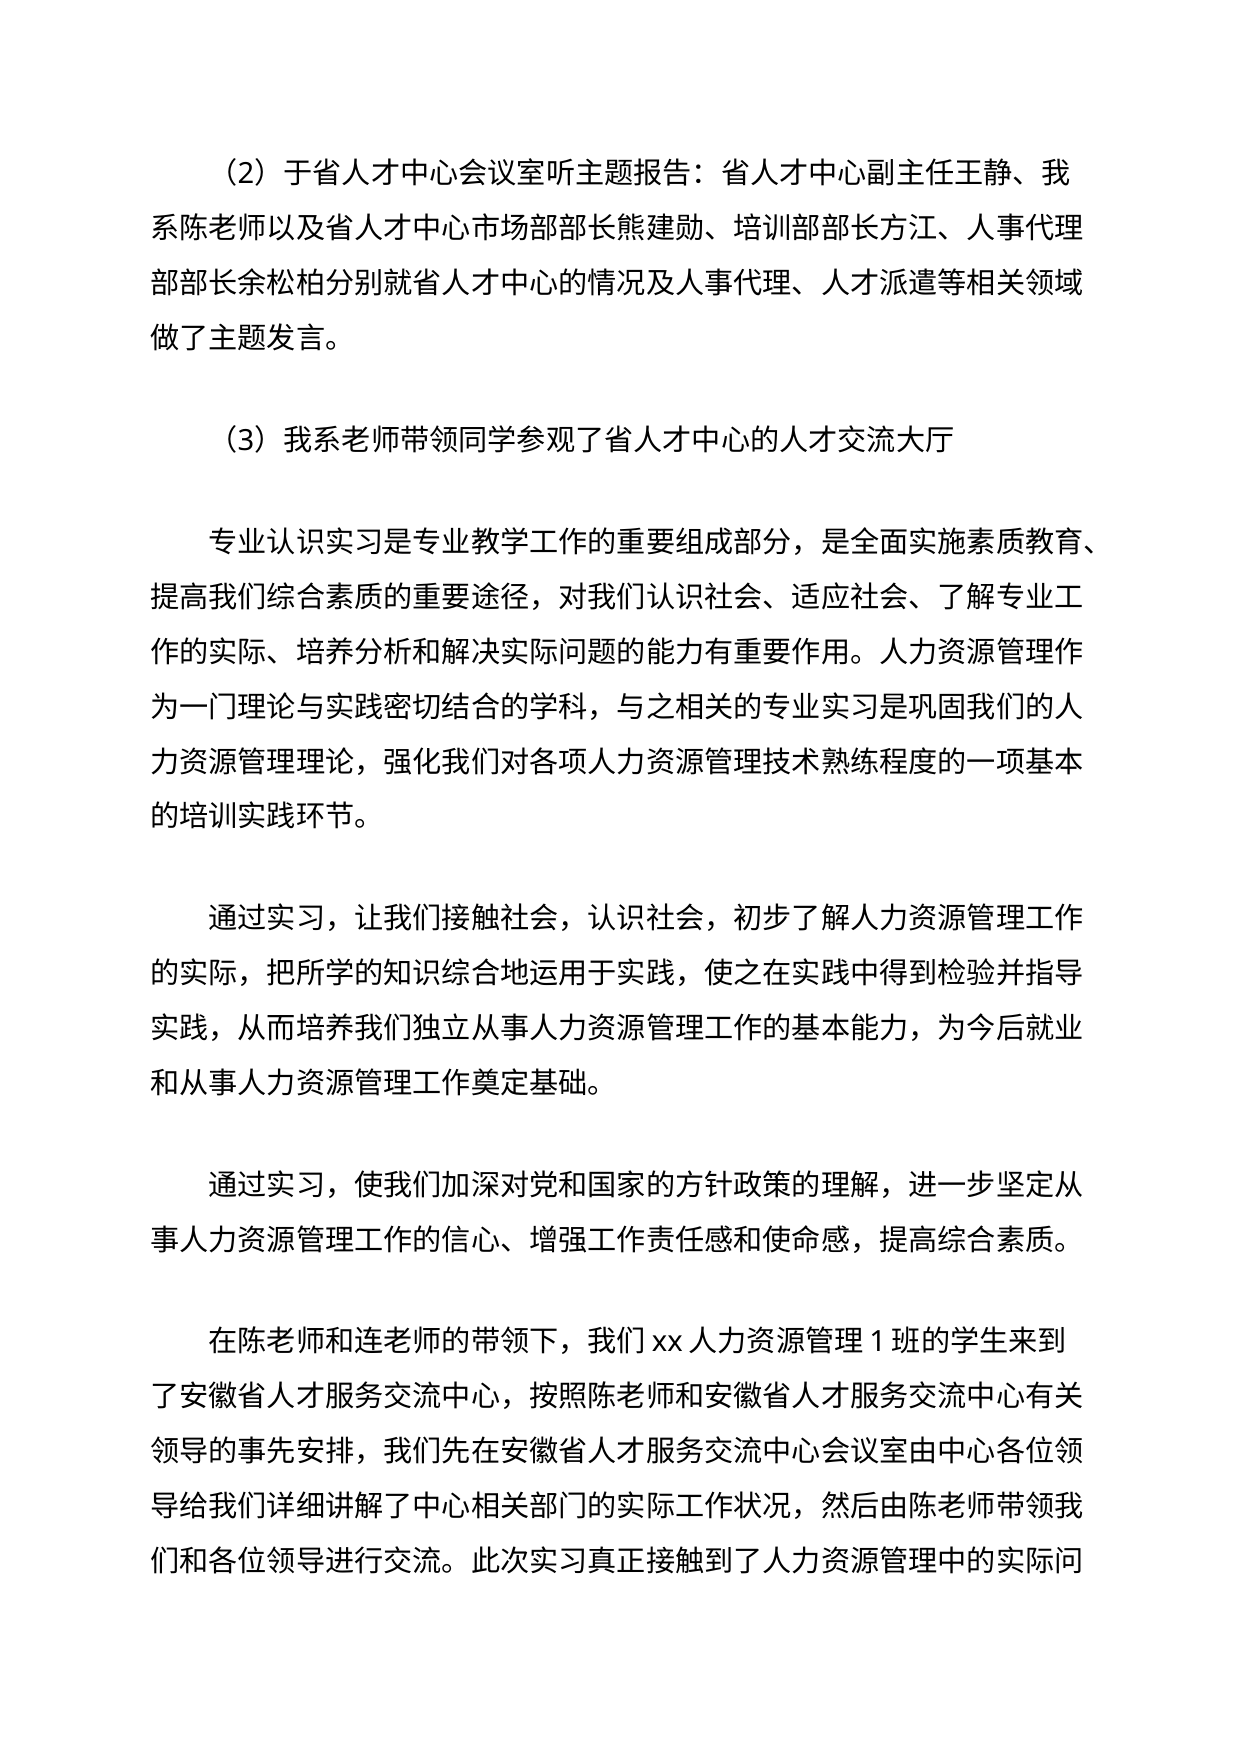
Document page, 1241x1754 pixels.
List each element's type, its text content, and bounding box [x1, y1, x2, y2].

text 通过实习，使我们加深对党和国家的方针政策的理解，进一步坚定从事人力资源管理工作的信心、增强工作责任感和使命感，提高综合素质。 [150, 1161, 1090, 1258]
text （3）我系老师带领同学参观了省人才中心的人才交流大厅 [150, 417, 1090, 459]
text 通过实习，让我们接触社会，认识社会，初步了解人力资源管理工作的实际，把所学的知识综合地运用于实践，使之在实践中得到检验并指导实践，从而培养我们独立从事人力资源管理工作的基本能力，为今后就业和从事人力资源管理工作奠定基础。 [150, 895, 1090, 1102]
text 专业认识实习是专业教学工作的重要组成部分，是全面实施素质教育、提高我们综合素质的重要途径，对我们认识社会、适应社会、了解专业工作的实际、培养分析和解决实际问题的能力有重要作用。人力资源管理作为一门理论与实践密切结合的学科，与之相关的专业实习是巩固我们的人力资源管理理论，强化我们对各项人力资源管理技术熟练程度的一项基本的培训实践环节。 [150, 518, 1090, 835]
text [150, 1318, 1090, 1580]
text （2）于省人才中心会议室听主题报告：省人才中心副主任王静、我系陈老师以及省人才中心市场部部长熊建勋、培训部部长方江、人事代理部部长余松柏分别就省人才中心的情况及人事代理、人才派遣等相关领域做了主题发言。 [150, 150, 1090, 357]
